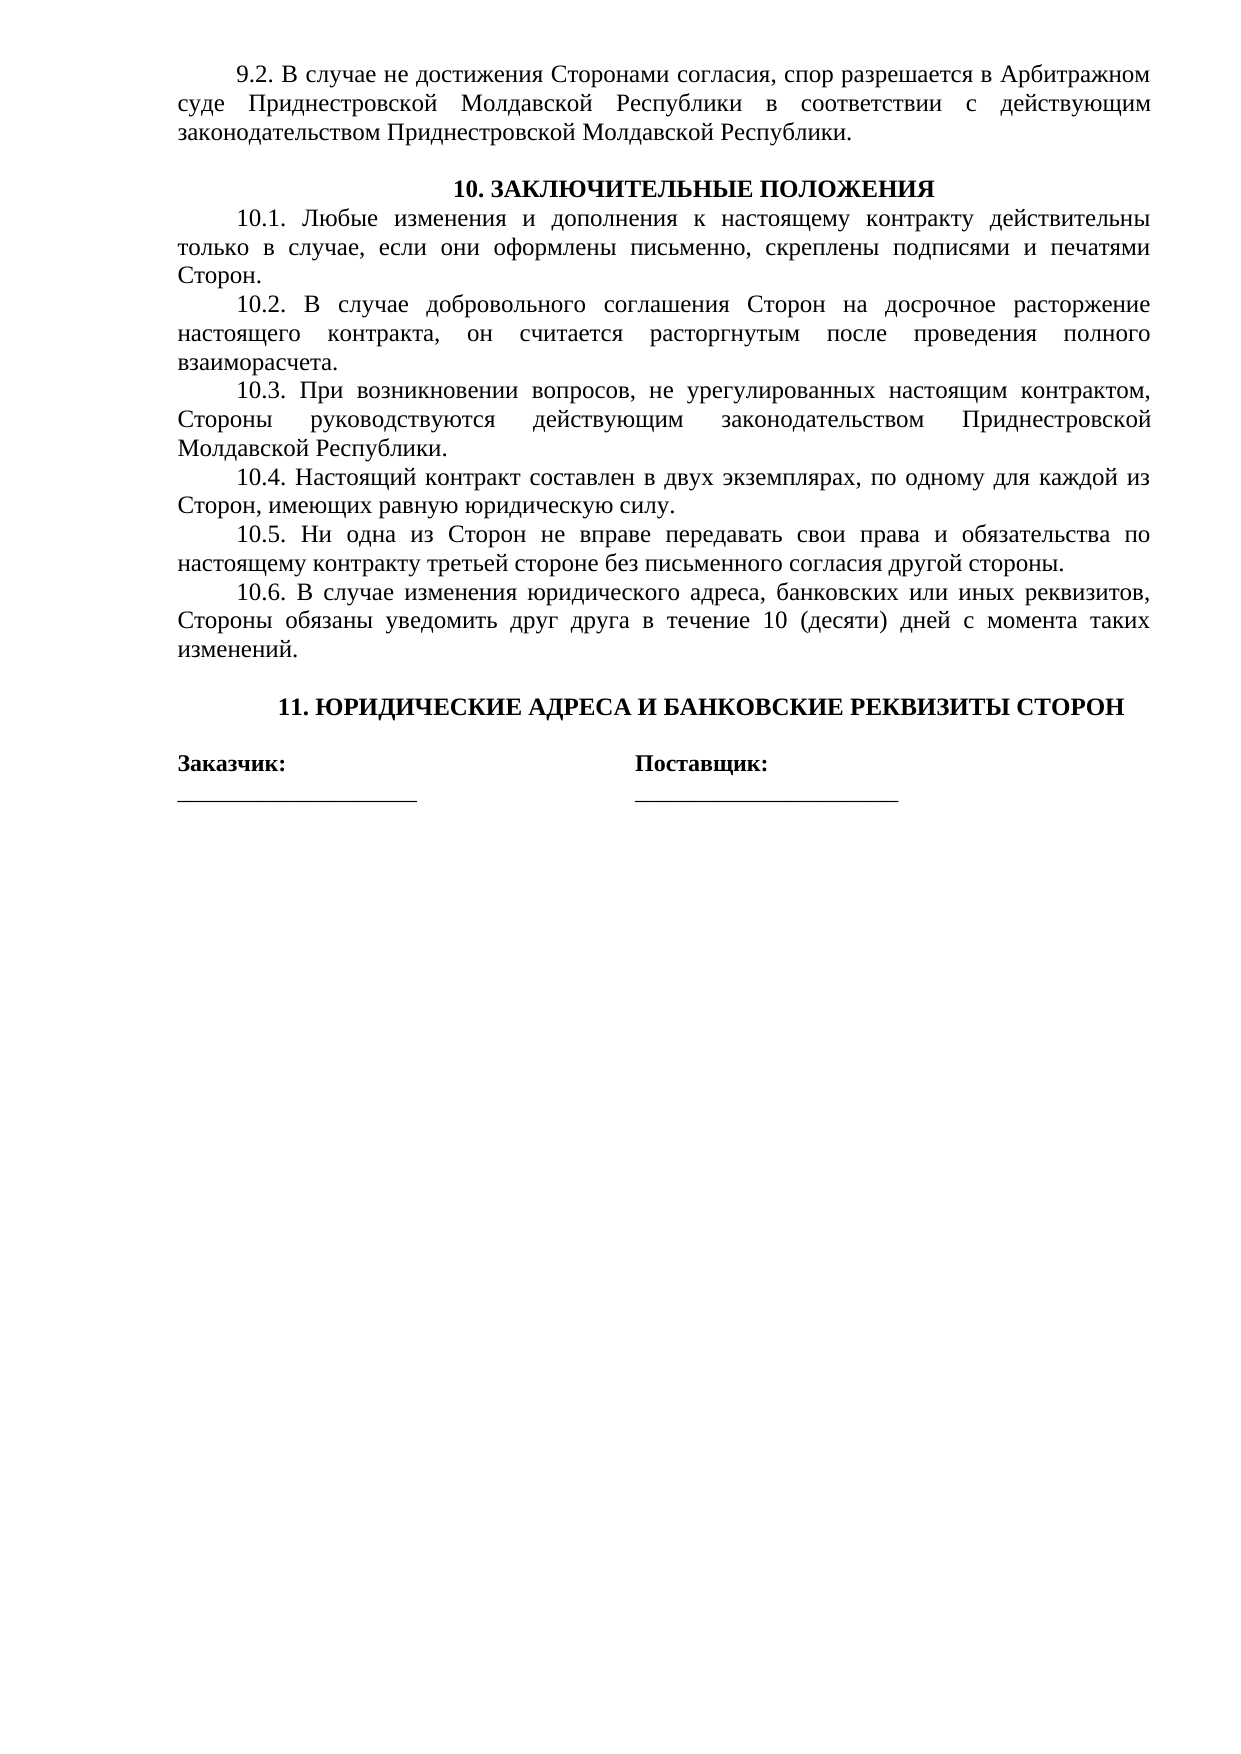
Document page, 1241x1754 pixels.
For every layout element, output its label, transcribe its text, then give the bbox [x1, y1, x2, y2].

text 10.4. Настоящий контракт составлен в двух экземплярах, по одному для каждой из Сторон, имеющих равную юридическую силу. [177, 462, 1152, 519]
table_header Поставщик: ______________________ [624, 749, 1170, 832]
text 10.2. В случае добровольного соглашения Сторон на досрочное расторжение настоящего контракта, он считается расторгнутым после проведения полного взаиморасчета. [177, 289, 1152, 375]
text 9.2. В случае не достижения Сторонами согласия, спор разрешается в Арбитражном суде Приднестровской Молдавской Республики в соответствии с действующим законодательством Приднестровской Молдавской Республики. [177, 59, 1152, 145]
text 10.5. Ни одна из Сторон не вправе передавать свои права и обязательства по настоящему контракту третьей стороне без письменного согласия другой стороны. [177, 519, 1152, 577]
table_header Заказчик: ____________________ [166, 749, 624, 832]
text 10.1. Любые изменения и дополнения к настоящему контракту действительны только в случае, если они оформлены письменно, скреплены подписями и печатями Сторон. [177, 203, 1152, 289]
text 11. ЮРИДИЧЕСКИЕ АДРЕСА И БАНКОВСКИЕ РЕКВИЗИТЫ СТОРОН [177, 692, 1152, 720]
text 10. ЗАКЛЮЧИТЕЛЬНЫЕ ПОЛОЖЕНИЯ [177, 174, 1152, 203]
text 10.6. В случае изменения юридического адреса, банковских или иных реквизитов, Стороны обязаны уведомить друг друга в течение 10 (десяти) дней с момента таких изменений. [177, 577, 1152, 663]
text 10.3. При возникновении вопросов, не урегулированных настоящим контрактом, Стороны руководствуются действующим законодательством Приднестровской Молдавской Республики. [177, 375, 1152, 462]
